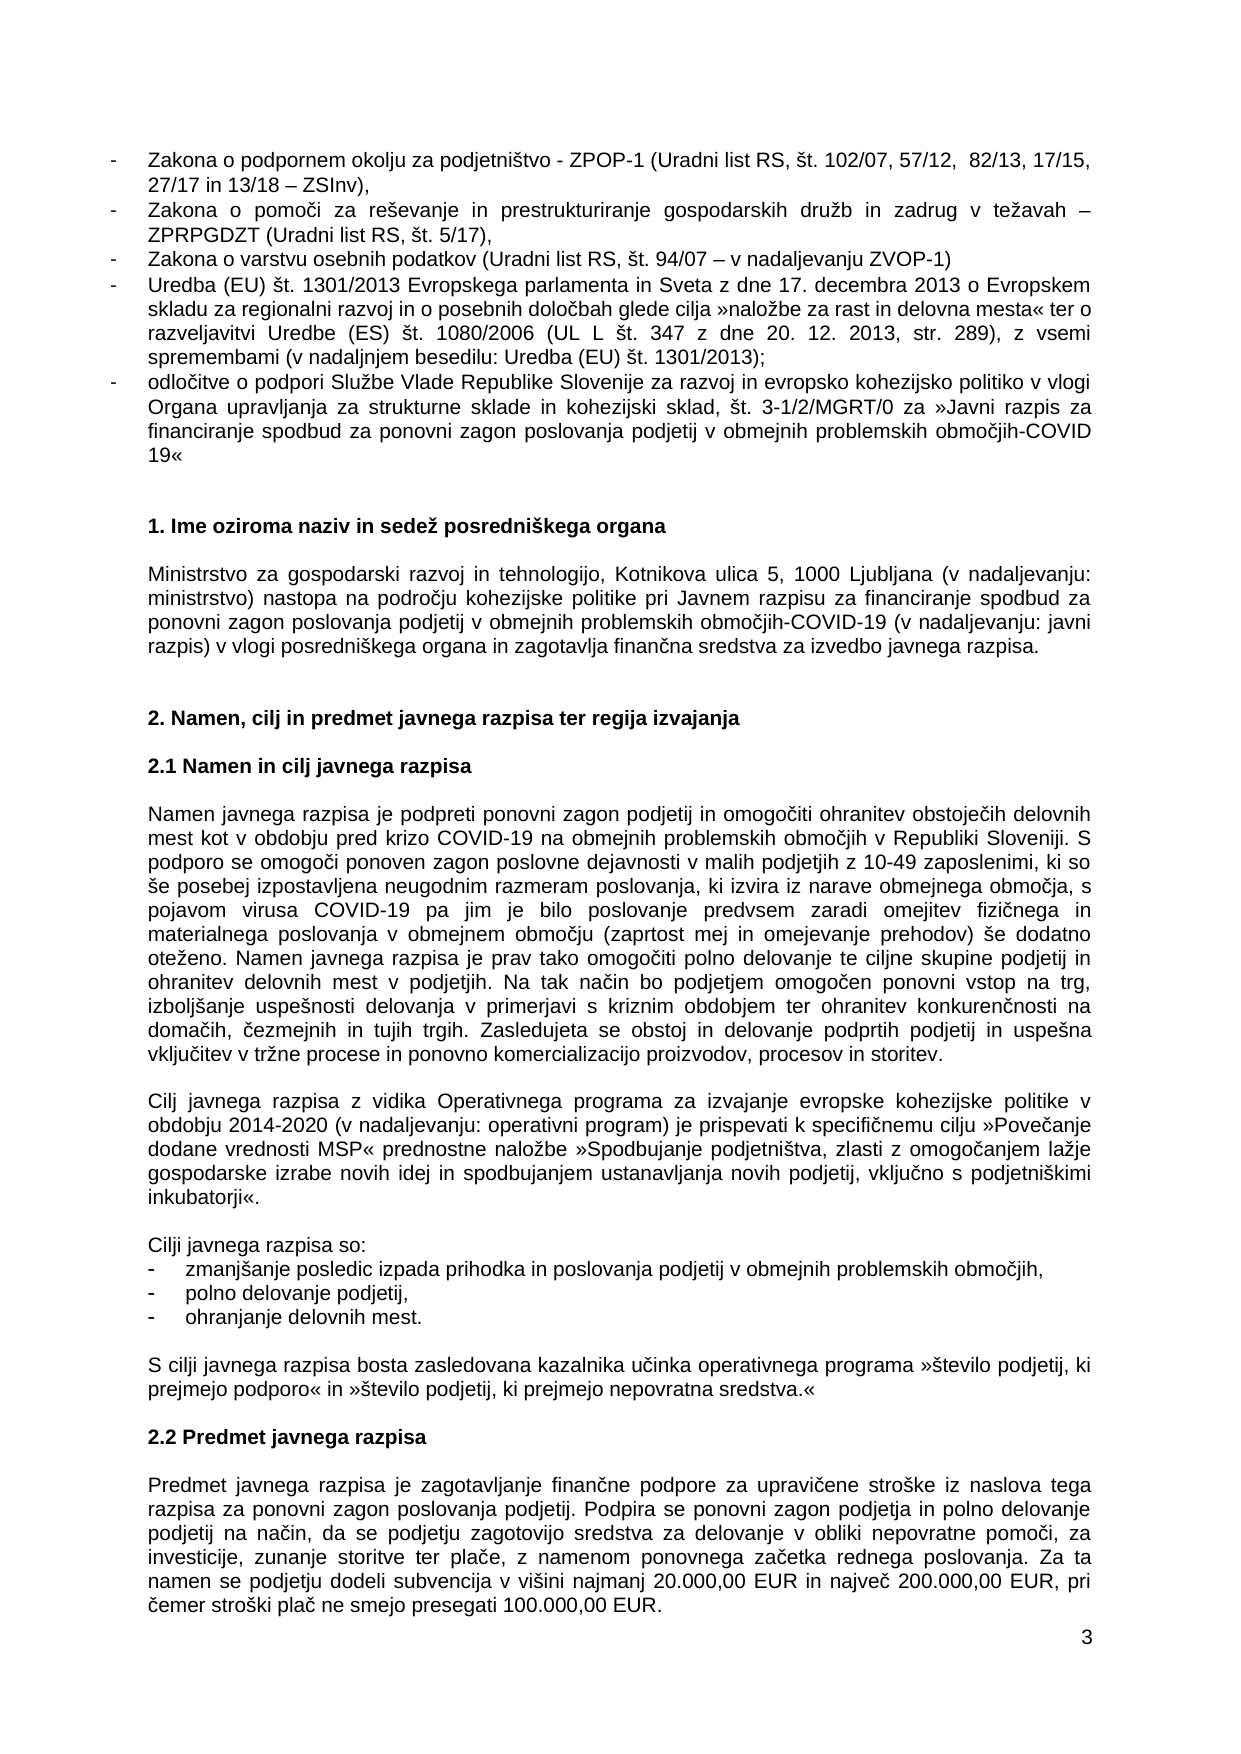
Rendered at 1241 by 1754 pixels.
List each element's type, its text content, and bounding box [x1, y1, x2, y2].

list polno delovanje podjetij, [148, 1281, 1092, 1305]
list Zakona o varstvu osebnih podatkov (Uradni list RS, št. 94/07 – v nadaljevanju ZVOP-1) [110, 246, 1092, 272]
text Namen javnega razpisa je podpreti ponovni zagon podjetij in omogočiti ohranitev obstoječih delovnih mest kot v obdobju pred krizo COVID-19 na obmejnih problemskih območjih v Republiki Sloveniji. S podporo se omogoči ponoven zagon poslovne dejavnosti v malih podjetjih z 10-49 zaposlenimi, ki so še posebej izpostavljena neugodnim razmeram poslovanja, ki izvira iz narave obmejnega območja, s pojavom virusa COVID-19 pa jim je bilo poslovanje predvsem zaradi omejitev fizičnega in materialnega poslovanja v obmejnem območju (zaprtost mej in omejevanje prehodov) še dodatno oteženo. Namen javnega razpisa je prav tako omogočiti polno delovanje te ciljne skupine podjetij in ohranitev delovnih mest v podjetjih. Na tak način bo podjetjem omogočen ponovni vstop na trg, izboljšanje uspešnosti delovanja v primerjavi s kriznim obdobjem ter ohranitev konkurenčnosti na domačih, čezmejnih in tujih trgih. Zasledujeta se obstoj in delovanje podprtih podjetij in uspešna vključitev v tržne procese in ponovno komercializacijo proizvodov, procesov in storitev. [148, 802, 1092, 1065]
text Ministrstvo za gospodarski razvoj in tehnologijo, Kotnikova ulica 5, 1000 Ljubljana (v nadaljevanju: ministrstvo) nastopa na področju kohezijske politike pri Javnem razpisu za financiranje spodbud za ponovni zagon poslovanja podjetij v obmejnih problemskih območjih-COVID-19 (v nadaljevanju: javni razpis) v vlogi posredniškega organa in zagotavlja finančna sredstva za izvedbo javnega razpisa. [148, 562, 1092, 658]
list Uredba (EU) št. 1301/2013 Evropskega parlamenta in Sveta z dne 17. decembra 2013 o Evropskem skladu za regionalni razvoj in o posebnih določbah glede cilja »naložbe za rast in delovna mesta« ter o razveljavitvi Uredbe (ES) št. 1080/2006 (UL L št. 347 z dne 20. 12. 2013, str. 289), z vsemi spremembami (v nadaljnjem besedilu: Uredba (EU) št. 1301/2013); [110, 272, 1092, 369]
list odločitve o podpori Službe Vlade Republike Slovenije za razvoj in evropsko kohezijsko politiko v vlogi Organa upravljanja za strukturne sklade in kohezijski sklad, št. 3-1/2/MGRT/0 za »Javni razpis za financiranje spodbud za ponovni zagon poslovanja podjetij v obmejnih problemskih območjih-COVID 19« [110, 369, 1092, 466]
list Cilj javnega razpisa z vidika Operativnega programa za izvajanje evropske kohezijske politike v obdobju 2014-2020 (v nadaljevanju: operativni program) je prispevati k specifičnemu cilju »Povečanje dodane vrednosti MSP« prednostne naložbe »Spodbujanje podjetništva, zlasti z omogočanjem lažje gospodarske izrabe novih idej in spodbujanjem ustanavljanja novih podjetij, vključno s podjetniškimi inkubatorji«. [148, 1089, 1092, 1209]
list Zakona o pomoči za reševanje in prestrukturiranje gospodarskih družb in zadrug v težavah – ZPRPGDZT (Uradni list RS, št. 5/17), [110, 197, 1092, 246]
text Predmet javnega razpisa je zagotavljanje finančne podpore za upravičene stroške iz naslova tega razpisa za ponovni zagon poslovanja podjetij. Podpira se ponovni zagon podjetja in polno delovanje podjetij na način, da se podjetju zagotovijo sredstva za delovanje v obliki nepovratne pomoči, za investicije, zunanje storitve ter plače, z namenom ponovnega začetka rednega poslovanja. Za ta namen se podjetju dodeli subvencija v višini najmanj 20.000,00 EUR in največ 200.000,00 EUR, pri čemer stroški plač ne smejo presegati 100.000,00 EUR. [148, 1473, 1092, 1617]
list S cilji javnega razpisa bosta zasledovana kazalnika učinka operativnega programa »število podjetij, ki prejmejo podporo« in »število podjetij, ki prejmejo nepovratna sredstva.« [148, 1353, 1092, 1401]
text 1. Ime oziroma naziv in sedež posredniškega organa [148, 514, 1092, 538]
text Cilji javnega razpisa so: [148, 1233, 1092, 1257]
text 2.2 Predmet javnega razpisa [148, 1425, 1092, 1449]
list Zakona o podpornem okolju za podjetništvo - ZPOP-1 (Uradni list RS, št. 102/07, 57/12, 82/13, 17/15, 27/17 in 13/18 – ZSInv), [110, 148, 1092, 197]
text 2. Namen, cilj in predmet javnega razpisa ter regija izvajanja [148, 706, 1092, 730]
list zmanjšanje posledic izpada prihodka in poslovanja podjetij v obmejnih problemskih območjih, [148, 1257, 1092, 1281]
list ohranjanje delovnih mest. [148, 1305, 1092, 1329]
text 2.1 Namen in cilj javnega razpisa [148, 754, 1092, 778]
